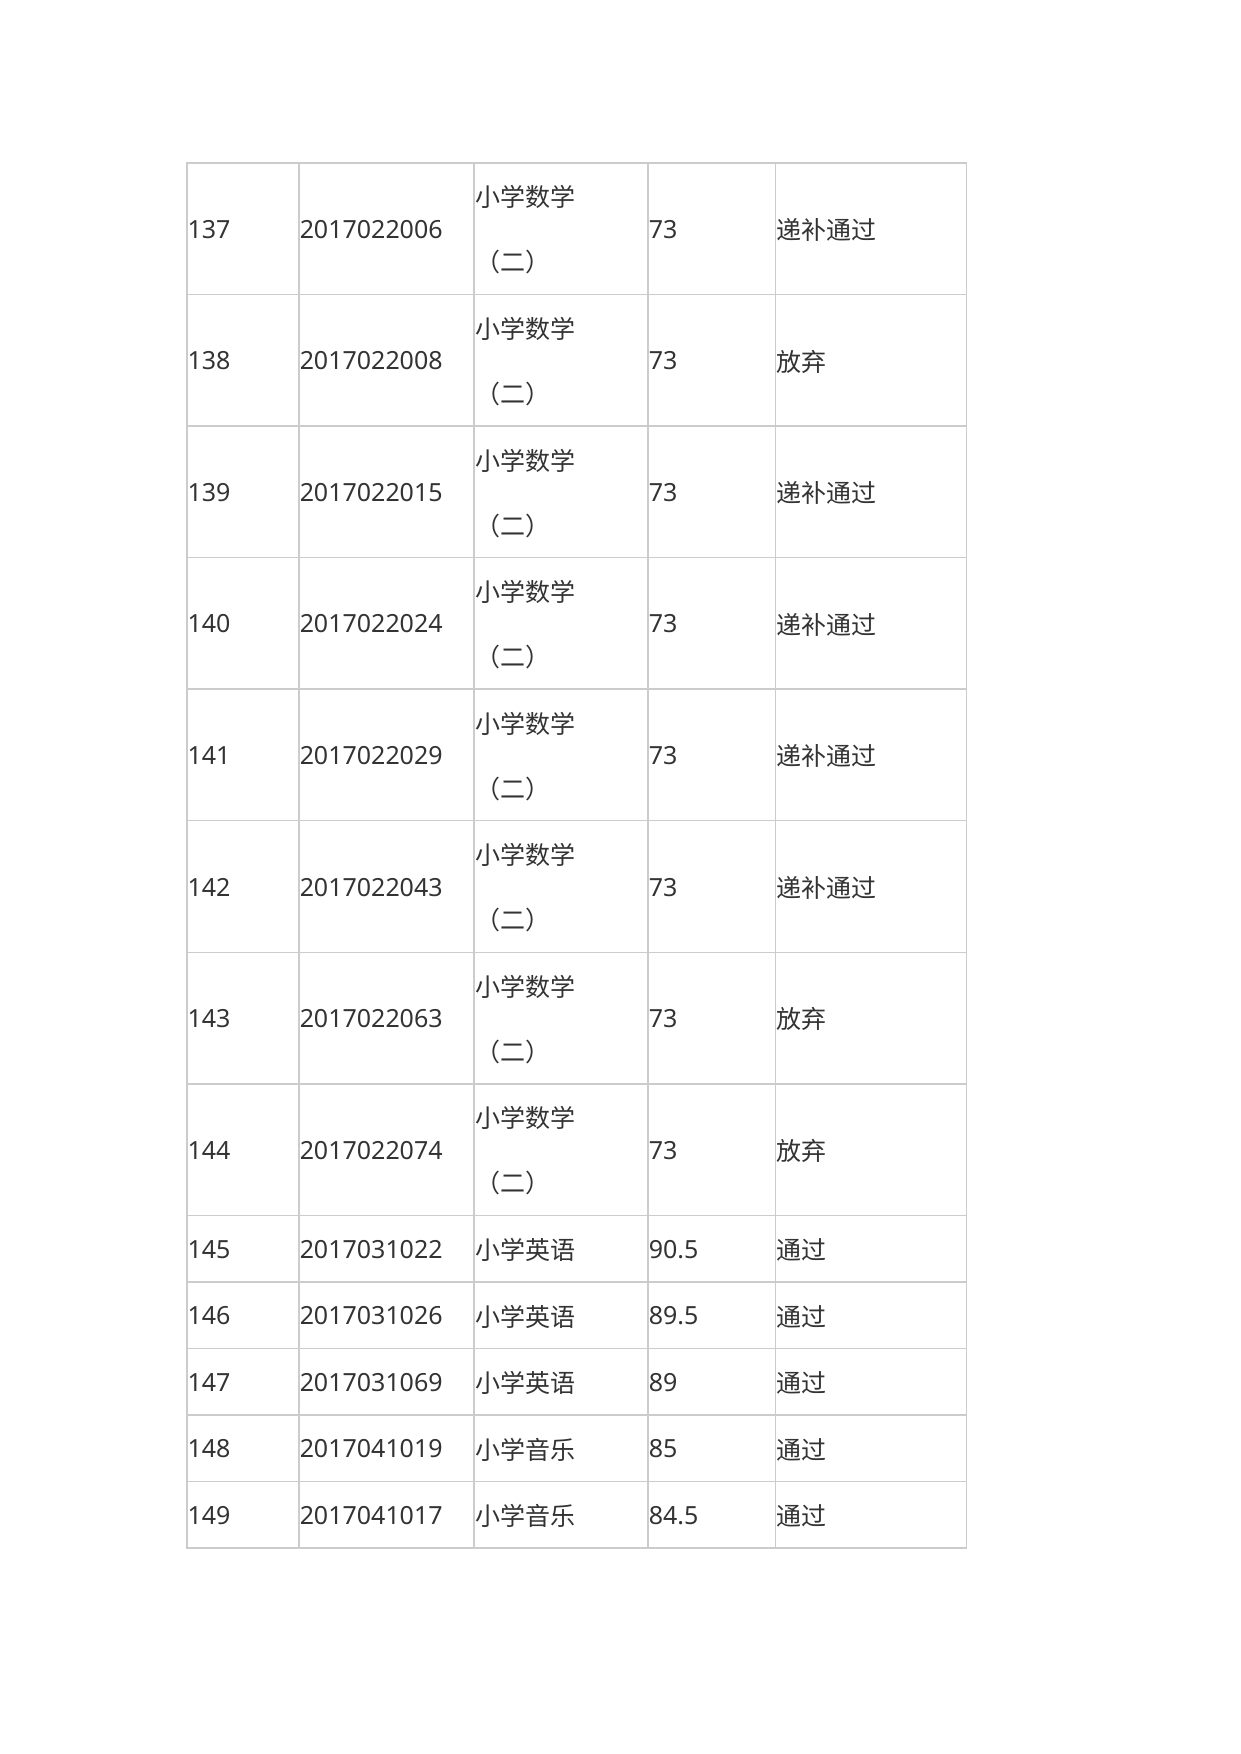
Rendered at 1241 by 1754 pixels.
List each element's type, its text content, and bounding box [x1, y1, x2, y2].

table_cell 2017031026 [300, 1283, 473, 1348]
table_cell 149 [188, 1482, 298, 1547]
table_cell 2017022008 [300, 295, 473, 425]
table_cell 2017022029 [300, 690, 473, 820]
table_cell 2017022043 [300, 821, 473, 951]
table_cell 通过 [776, 1283, 966, 1348]
table_cell 小学数学（二） [475, 953, 647, 1083]
table_cell 142 [188, 821, 298, 951]
table_cell 138 [188, 295, 298, 425]
table_cell 90.5 [649, 1216, 775, 1281]
table_cell 73 [649, 427, 775, 557]
table_cell 递补通过 [776, 558, 966, 688]
table_cell 2017031022 [300, 1216, 473, 1281]
table_cell 147 [188, 1349, 298, 1414]
table_cell 递补通过 [776, 427, 966, 557]
table_cell 73 [649, 164, 775, 293]
table_cell 139 [188, 427, 298, 557]
table_cell 小学音乐 [475, 1482, 647, 1547]
table_cell 2017022024 [300, 558, 473, 688]
table_cell 小学数学（二） [475, 558, 647, 688]
table_cell 85 [649, 1416, 775, 1481]
table_cell 通过 [776, 1216, 966, 1281]
table_cell 73 [649, 690, 775, 820]
table_cell 2017022015 [300, 427, 473, 557]
table_cell 2017031069 [300, 1349, 473, 1414]
table_cell 84.5 [649, 1482, 775, 1547]
table_cell 通过 [776, 1416, 966, 1481]
table_cell 73 [649, 558, 775, 688]
table_cell 73 [649, 821, 775, 951]
table_cell 小学英语 [475, 1216, 647, 1281]
table_cell 小学数学（二） [475, 427, 647, 557]
table_cell 73 [649, 953, 775, 1083]
table_cell 146 [188, 1283, 298, 1348]
table_cell 通过 [776, 1349, 966, 1414]
table_cell 小学英语 [475, 1283, 647, 1348]
table_cell 2017022063 [300, 953, 473, 1083]
table_cell 141 [188, 690, 298, 820]
table_cell 小学数学（二） [475, 821, 647, 951]
table_cell 小学数学（二） [475, 1085, 647, 1214]
table_cell 递补通过 [776, 690, 966, 820]
table_cell 2017022006 [300, 164, 473, 293]
table_cell 144 [188, 1085, 298, 1214]
table_cell 143 [188, 953, 298, 1083]
table_cell 73 [649, 1085, 775, 1214]
table_cell 小学数学（二） [475, 690, 647, 820]
table_cell 通过 [776, 1482, 966, 1547]
table_cell 148 [188, 1416, 298, 1481]
table_cell 递补通过 [776, 821, 966, 951]
table_cell 放弃 [776, 1085, 966, 1214]
table_cell 小学英语 [475, 1349, 647, 1414]
table_cell 小学数学（二） [475, 164, 647, 293]
table_cell 89.5 [649, 1283, 775, 1348]
table_cell 放弃 [776, 953, 966, 1083]
table_cell 小学数学（二） [475, 295, 647, 425]
table_cell 2017041019 [300, 1416, 473, 1481]
table_cell 放弃 [776, 295, 966, 425]
table_cell 73 [649, 295, 775, 425]
table_cell 小学音乐 [475, 1416, 647, 1481]
table_cell 递补通过 [776, 164, 966, 293]
table_cell 2017022074 [300, 1085, 473, 1214]
table_cell 137 [188, 164, 298, 293]
table_cell 140 [188, 558, 298, 688]
table_cell 145 [188, 1216, 298, 1281]
table_cell 89 [649, 1349, 775, 1414]
table_cell 2017041017 [300, 1482, 473, 1547]
